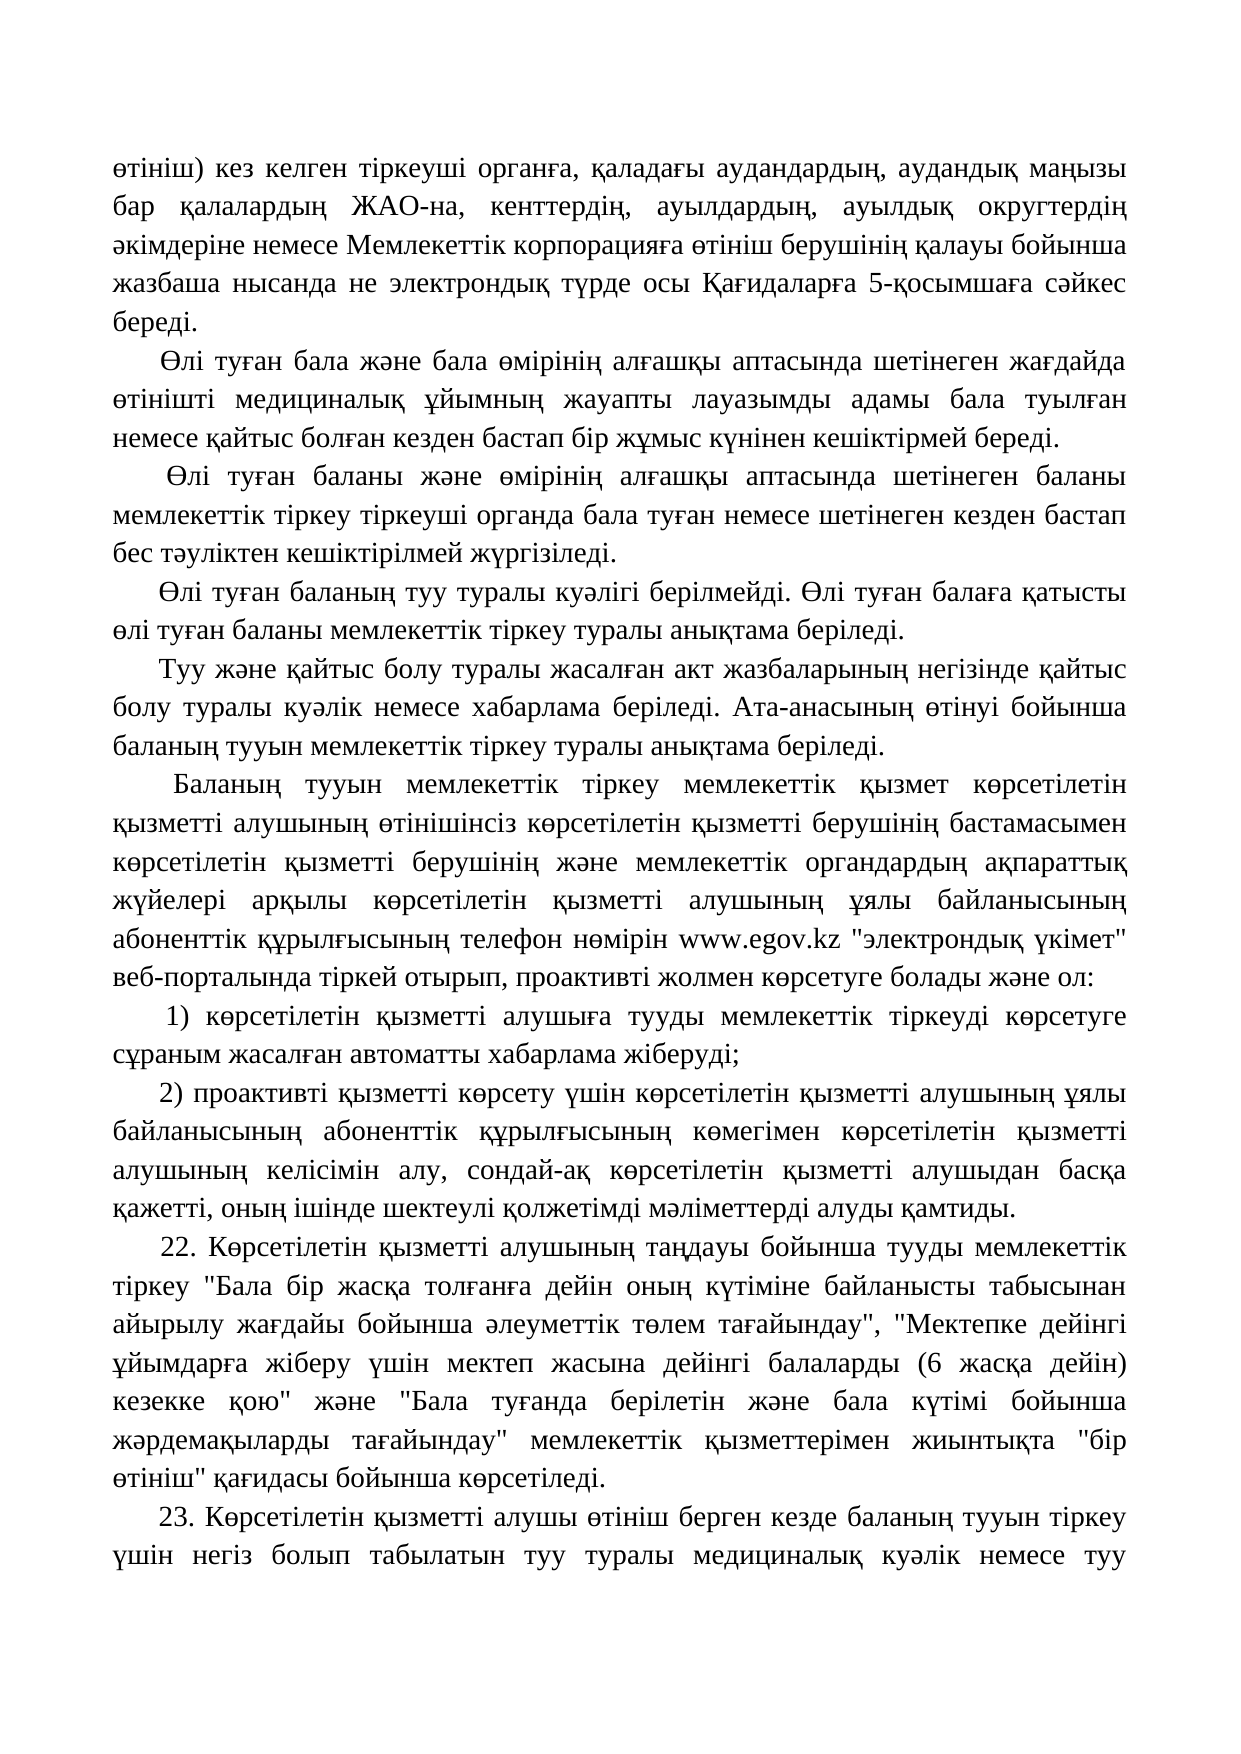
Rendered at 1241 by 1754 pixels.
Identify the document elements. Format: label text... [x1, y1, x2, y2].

text 2) проактивті қызметті көрсету үшін көрсетілетін қызметті алушының ұялы байланысының абоненттік құрылғысының көмегімен көрсетілетін қызметті алушының келісімін алу, сондай-ақ көрсетілетін қызметті алушыдан басқа қажетті, оның ішінде шектеулі қолжетімді мәліметтерді алуды қамтиды. [112, 1075, 1128, 1224]
text 1) көрсетілетін қызметті алушыға тууды мемлекеттік тіркеуді көрсетуге сұраным жасалған автоматты хабарлама жіберуді; [112, 998, 1128, 1070]
text Өлі туған баланы және өмірінің алғашқы аптасында шетінеген баланы мемлекеттік тіркеу тіркеуші органда бала туған немесе шетінеген кезден бастап бес тәуліктен кешіктірілмей жүргізіледі. [112, 458, 1128, 569]
text Өлі туған бала және бала өмірінің алғашқы аптасында шетінеген жағдайда өтінішті медициналық ұйымның жауапты лауазымды адамы бала туылған немесе қайтыс болған кезден бастап бір жұмыс күнінен кешіктірмей береді. [112, 343, 1128, 453]
text Туу және қайтыс болу туралы жасалған акт жазбаларының негізінде қайтыс болу туралы куәлік немесе хабарлама беріледі. Ата-анасының өтінуі бойынша баланың тууын мемлекеттік тіркеу туралы анықтама беріледі. [112, 651, 1128, 762]
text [112, 1499, 1128, 1571]
text Баланың тууын мемлекеттік тіркеу мемлекеттік қызмет көрсетілетін қызметті алушының өтінішінсіз көрсетілетін қызметті берушінің бастамасымен көрсетілетін қызметті берушінің және мемлекеттік органдардың ақпараттық жүйелері арқылы көрсетілетін қызметті алушының ұялы байланысының абоненттік құрылғысының телефон нөмірін www.egov.kz "электрондық үкімет" веб-порталында тіркей отырып, проактивті жолмен көрсетуге болады және ол: [112, 767, 1128, 993]
text 22. Көрсетілетін қызметті алушының таңдауы бойынша тууды мемлекеттік тіркеу "Бала бір жасқа толғанға дейін оның күтіміне байланысты табысынан айырылу жағдайы бойынша әлеуметтік төлем тағайындау", "Мектепке дейінгі ұйымдарға жіберу үшін мектеп жасына дейінгі балаларды (6 жасқа дейін) кезекке қою" және "Бала туғанда берілетін және бала күтімі бойынша жәрдемақыларды тағайындау" мемлекеттік қызметтерімен жиынтықта "бір өтініш" қағидасы бойынша көрсетіледі. [112, 1229, 1128, 1494]
text Өлі туған баланың туу туралы куәлігі берілмейді. Өлі туған балаға қатысты өлі туған баланы мемлекеттік тіркеу туралы анықтама беріледі. [112, 574, 1128, 646]
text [112, 150, 1128, 338]
